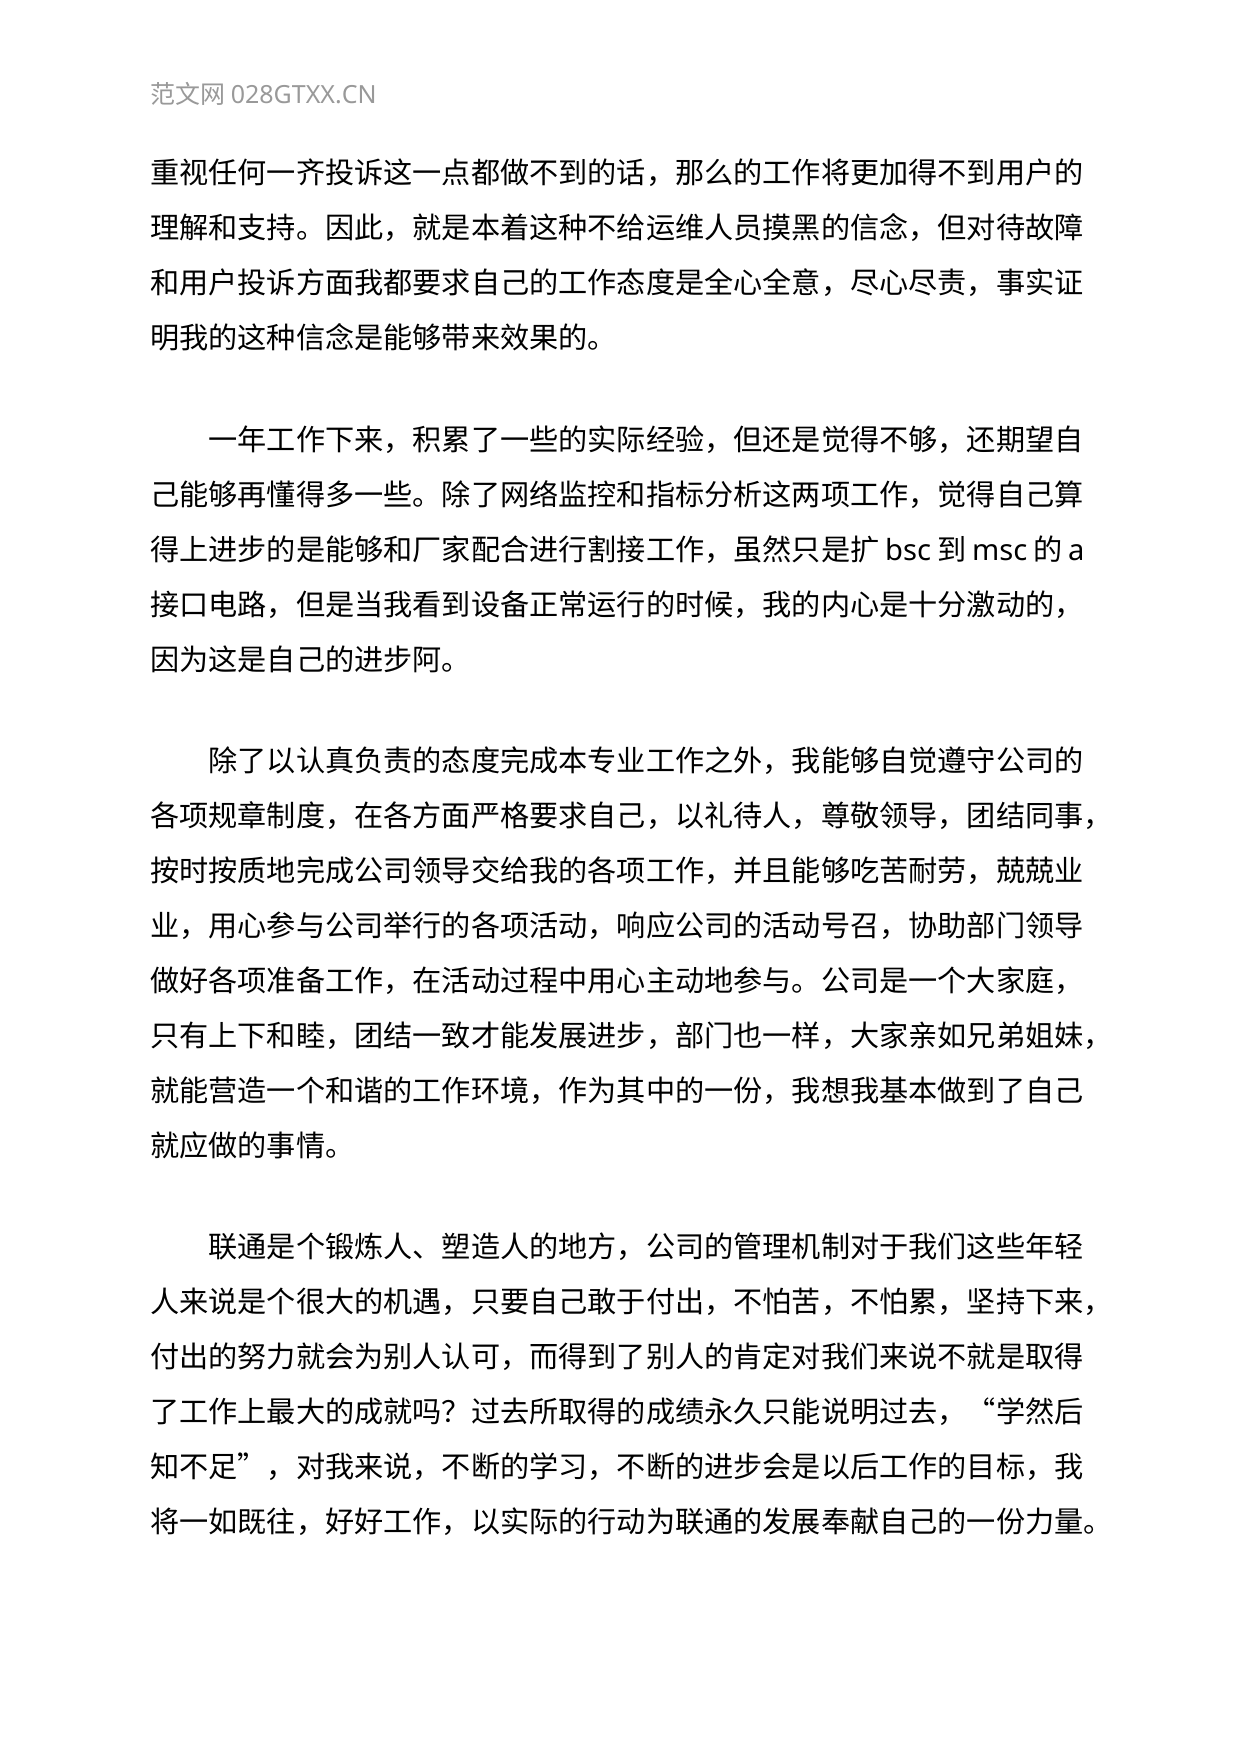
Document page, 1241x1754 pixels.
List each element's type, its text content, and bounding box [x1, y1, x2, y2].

text 联通是个锻炼人、塑造人的地方，公司的管理机制对于我们这些年轻人来说是个很大的机遇，只要自己敢于付出，不怕苦，不怕累，坚持下来，付出的努力就会为别人认可，而得到了别人的肯定对我们来说不就是取得了工作上最大的成就吗？过去所取得的成绩永久只能说明过去，“学然后知不足”，对我来说，不断的学习，不断的进步会是以后工作的目标，我将一如既往，好好工作，以实际的行动为联通的发展奉献自己的一份力量。 [150, 1224, 1090, 1541]
text 一年工作下来，积累了一些的实际经验，但还是觉得不够，还期望自己能够再懂得多一些。除了网络监控和指标分析这两项工作，觉得自己算得上进步的是能够和厂家配合进行割接工作，虽然只是扩bsc到msc的a接口电路，但是当我看到设备正常运行的时候，我的内心是十分激动的，因为这是自己的进步阿。 [150, 416, 1090, 678]
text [150, 150, 1090, 357]
text 除了以认真负责的态度完成本专业工作之外，我能够自觉遵守公司的各项规章制度，在各方面严格要求自己，以礼待人，尊敬领导，团结同事，按时按质地完成公司领导交给我的各项工作，并且能够吃苦耐劳，兢兢业业，用心参与公司举行的各项活动，响应公司的活动号召，协助部门领导做好各项准备工作，在活动过程中用心主动地参与。公司是一个大家庭，只有上下和睦，团结一致才能发展进步，部门也一样，大家亲如兄弟姐妹，就能营造一个和谐的工作环境，作为其中的一份，我想我基本做到了自己就应做的事情。 [150, 738, 1090, 1164]
